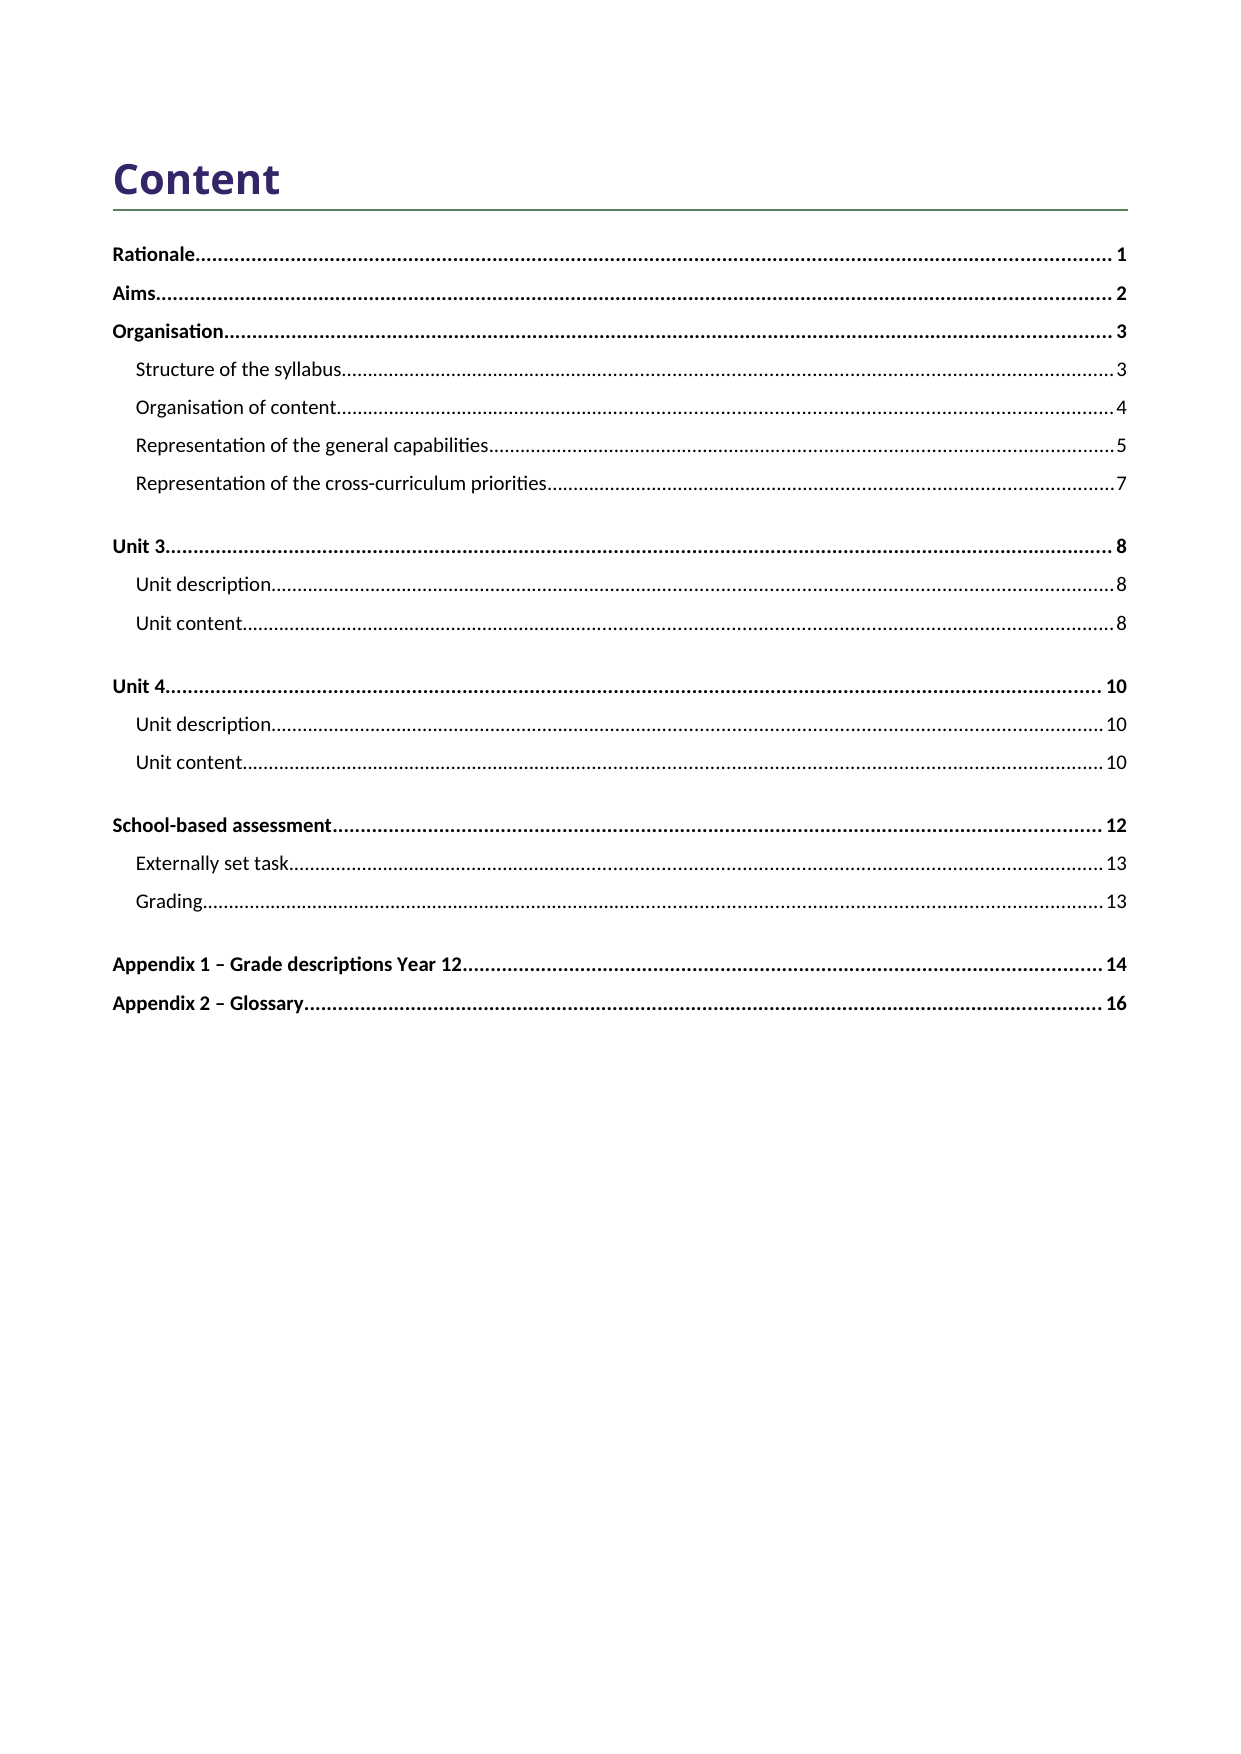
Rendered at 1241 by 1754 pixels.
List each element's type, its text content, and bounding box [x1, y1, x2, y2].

text Content [112, 150, 1128, 211]
text Rationale 1 [112, 242, 1128, 267]
text Structure of the syllabus 3 [136, 356, 1128, 381]
text Appendix 2 – Glossary 16 [112, 990, 1128, 1015]
text Representation of the cross-curriculum priorities 7 [136, 470, 1128, 496]
text Unit 4 10 [112, 673, 1128, 698]
text School-based assessment 12 [112, 812, 1128, 838]
text Appendix 1 – Grade descriptions Year 12 14 [112, 952, 1128, 977]
text Organisation of content 4 [136, 394, 1128, 419]
text Unit 3 8 [112, 533, 1128, 559]
text Externally set task 13 [136, 850, 1128, 876]
text Unit content 10 [136, 749, 1128, 774]
text Unit description 8 [136, 572, 1128, 597]
text Grading 13 [136, 888, 1128, 914]
text Unit description 10 [136, 711, 1128, 736]
text Organisation 3 [112, 318, 1128, 343]
text Representation of the general capabilities 5 [136, 432, 1128, 458]
text Aims 2 [112, 280, 1128, 305]
text Unit content 8 [136, 610, 1128, 635]
